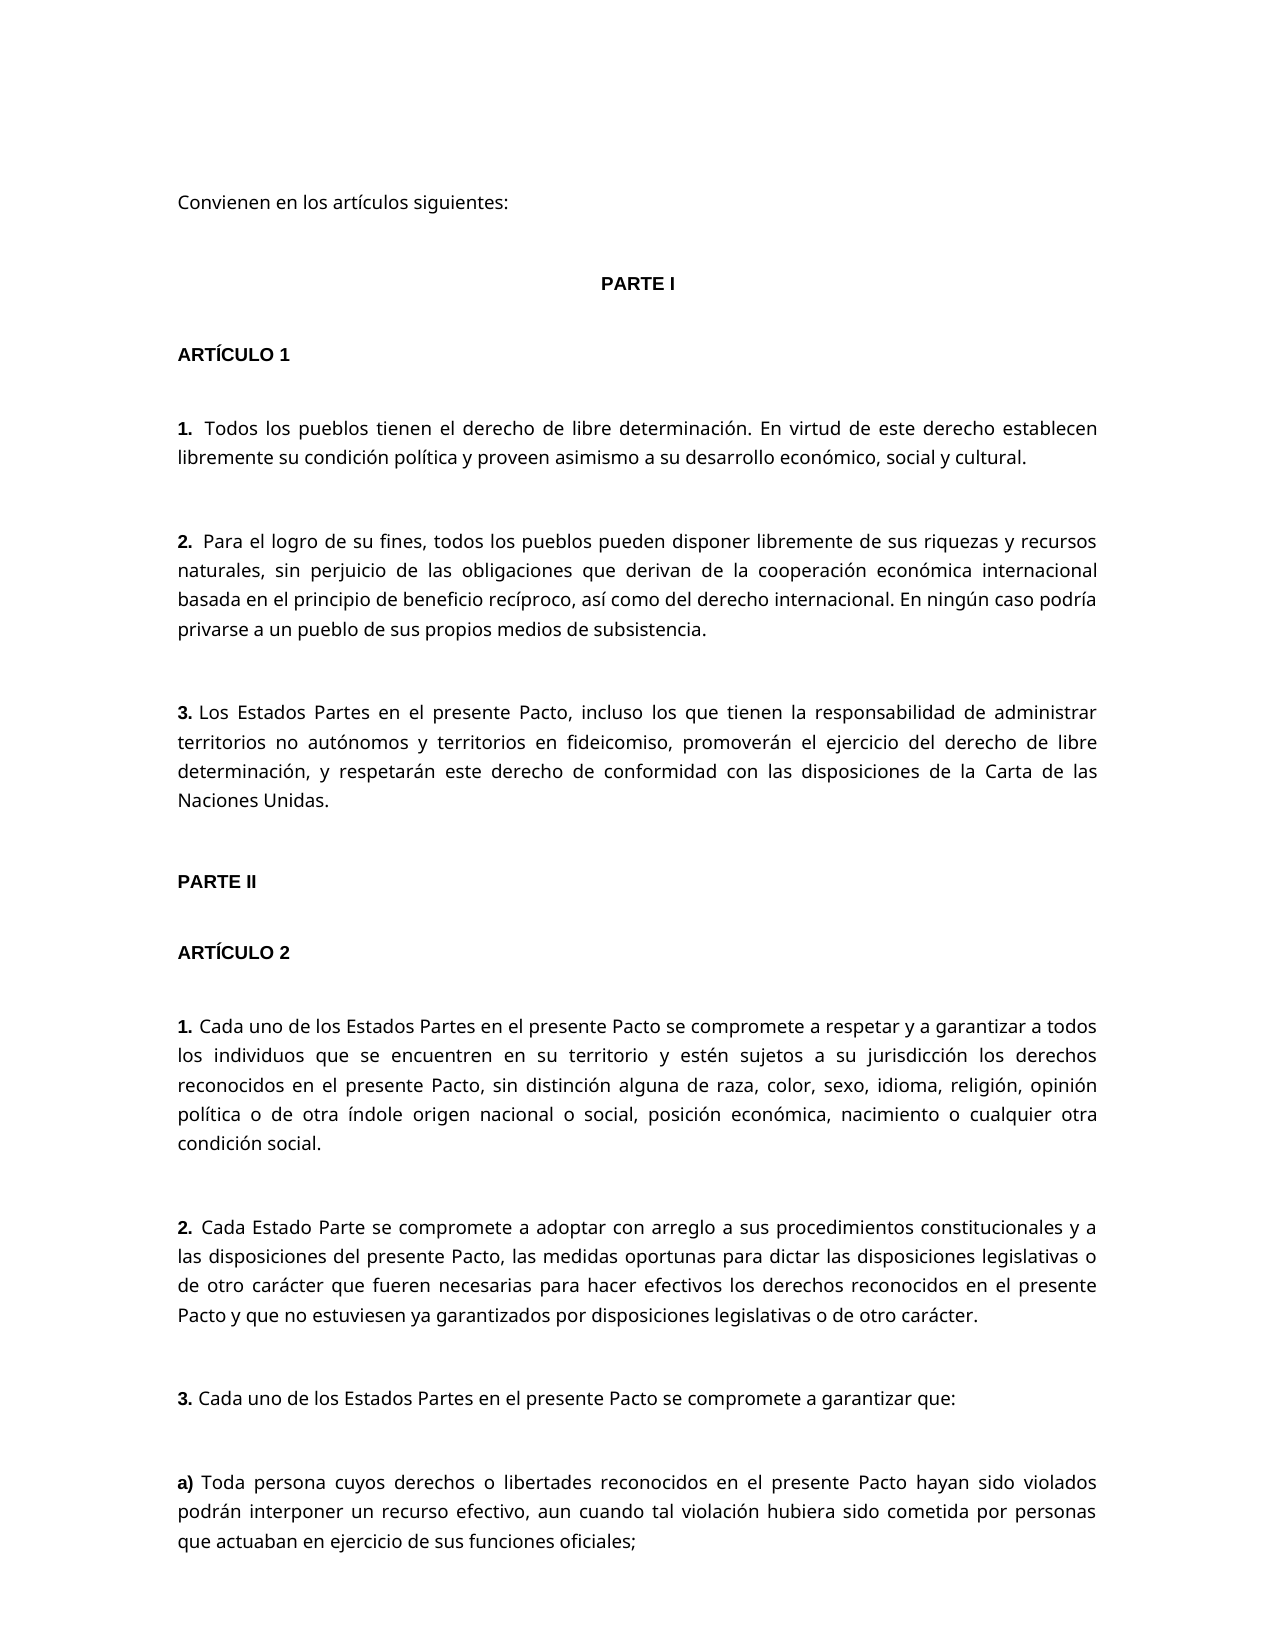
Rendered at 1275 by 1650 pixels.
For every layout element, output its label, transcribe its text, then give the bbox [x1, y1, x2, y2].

subtitle PARTE II [177, 871, 1110, 893]
text Convienen en los artículos siguientes: [177, 189, 1110, 214]
text ARTÍCULO 1 [177, 344, 1110, 366]
list Todos los pueblos tienen el derecho de libre determinación. En virtud de este derecho establecen libremente su condición política y proveen asimismo a su desarrollo económico, social y cultural. [177, 415, 1098, 470]
list Cada uno de los Estados Partes en el presente Pacto se compromete a garantizar que: [177, 1386, 1110, 1411]
text ARTÍCULO 2 [177, 942, 1110, 964]
list Los Estados Partes en el presente Pacto, incluso los que tienen la responsabilidad de administrar territorios no autónomos y territorios en fideicomiso, promoverán el ejercicio del derecho de libre determinación, y respetarán este derecho de conformidad con las disposiciones de la Carta de las Naciones Unidas. [177, 700, 1098, 813]
list Cada Estado Parte se compromete a adoptar con arreglo a sus procedimientos constitucionales y a las disposiciones del presente Pacto, las medidas oportunas para dictar las disposiciones legislativas o de otro carácter que fueren necesarias para hacer efectivos los derechos reconocidos en el presente Pacto y que no estuviesen ya garantizados por disposiciones legislativas o de otro carácter. [177, 1214, 1098, 1327]
list Para el logro de su fines, todos los pueblos pueden disponer libremente de sus riquezas y recursos naturales, sin perjuicio de las obligaciones que derivan de la cooperación económica internacional basada en el principio de beneficio recíproco, así como del derecho internacional. En ningún caso podría privarse a un pueblo de sus propios medios de subsistencia. [177, 528, 1098, 642]
list Cada uno de los Estados Partes en el presente Pacto se compromete a respetar y a garantizar a todos los individuos que se encuentren en su territorio y estén sujetos a su jurisdicción los derechos reconocidos en el presente Pacto, sin distinción alguna de raza, color, sexo, idioma, religión, opinión política o de otra índole origen nacional o social, posición económica, nacimiento o cualquier otra condición social. [177, 1013, 1098, 1156]
subtitle PARTE I [177, 273, 1098, 295]
list Toda persona cuyos derechos o libertades reconocidos en el presente Pacto hayan sido violados podrán interponer un recurso efectivo, aun cuando tal violación hubiera sido cometida por personas que actuaban en ejercicio de sus funciones oficiales; [177, 1469, 1098, 1554]
